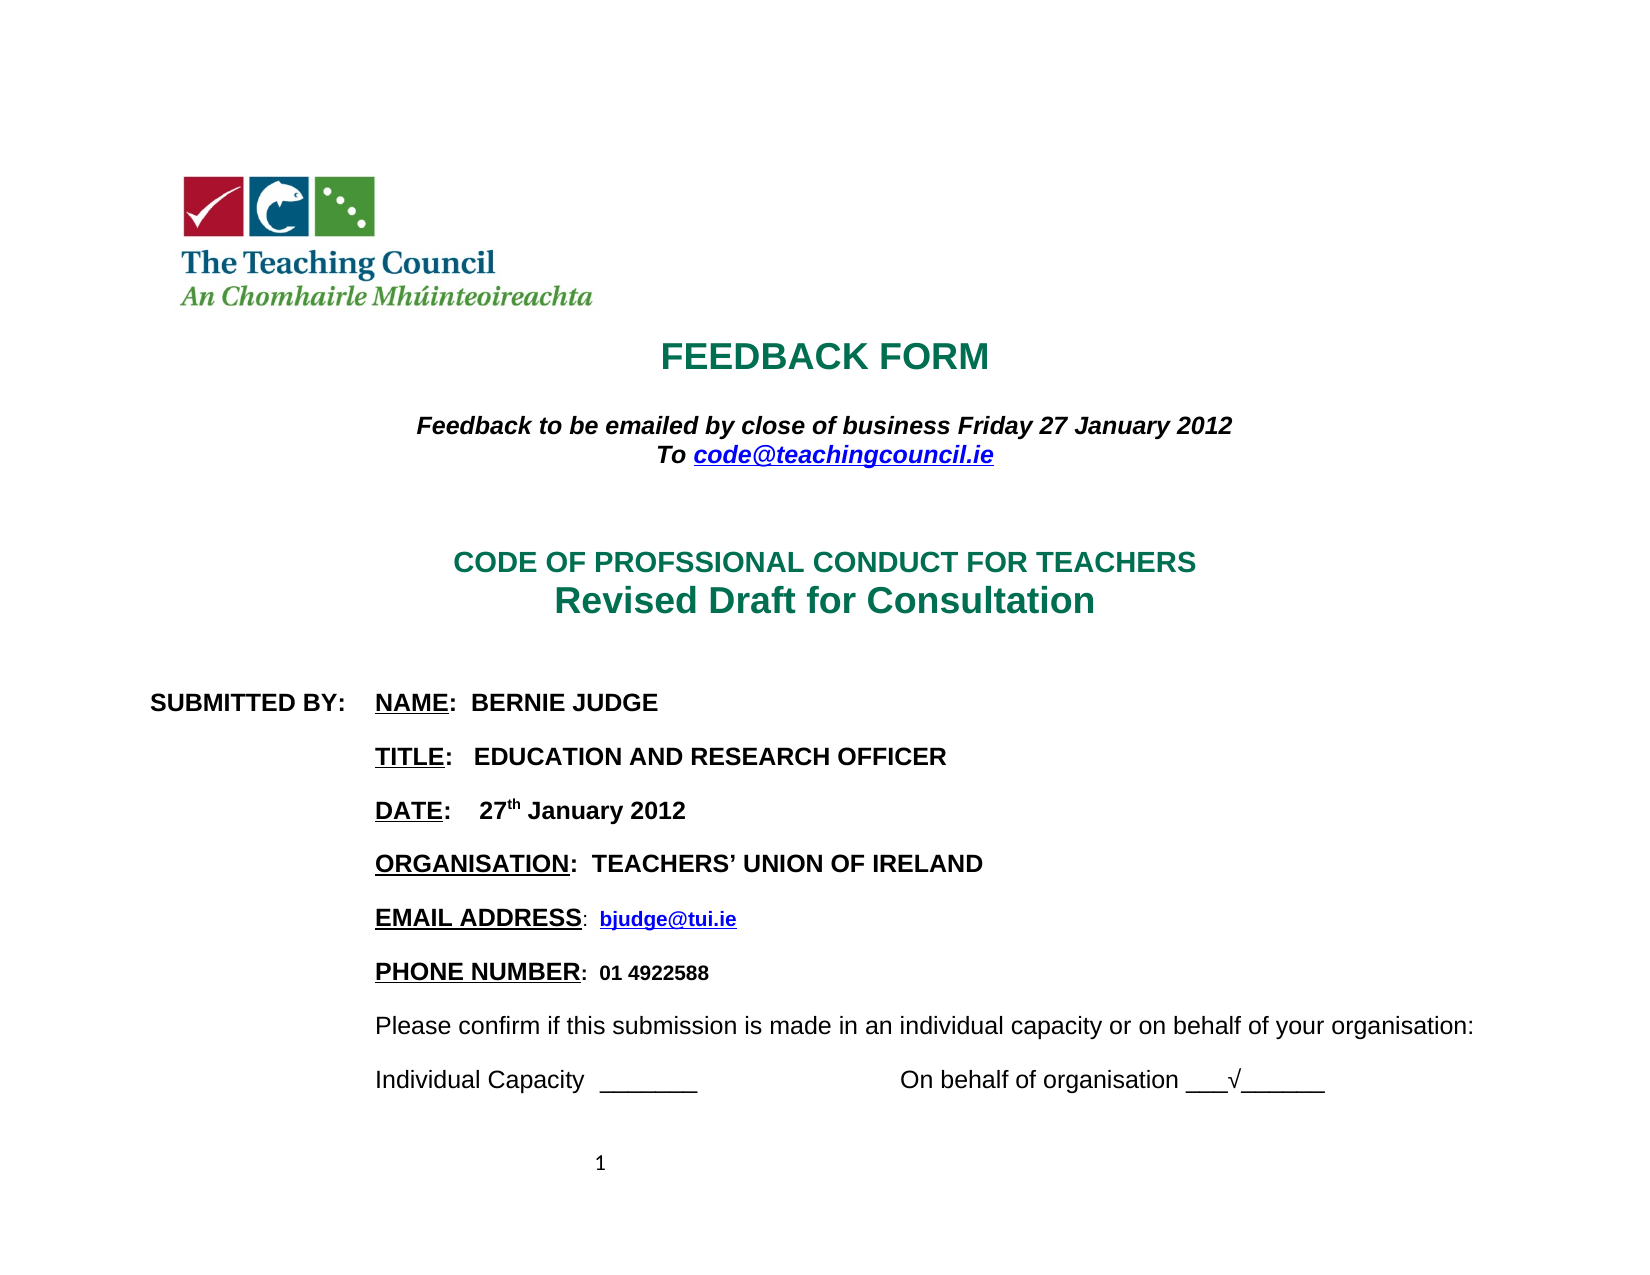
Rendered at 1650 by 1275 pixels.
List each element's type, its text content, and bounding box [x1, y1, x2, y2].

list PHONE NUMBER: 01 4922588 [300, 957, 1500, 986]
text Feedback to be emailed by close of business Friday 27 January 2012 [150, 411, 1500, 440]
text CODE OF PROFSSIONAL CONDUCT FOR TEACHERS [150, 545, 1500, 579]
picture [150, 150, 625, 335]
list SUBMITTED BY: NAME: BERNIE JUDGE [150, 688, 1500, 717]
list DATE: 27th January 2012 [300, 796, 1500, 824]
list TITLE: EDUCATION AND RESEARCH OFFICER [300, 742, 1500, 771]
list EMAIL ADDRESS: bjudge@tui.ie [300, 903, 1500, 932]
text To code@teachingcouncil.ie [150, 440, 1500, 468]
list ORGANISATION: TEACHERS’ UNION OF [300, 849, 1500, 878]
text Revised Draft for Consultation [150, 579, 1500, 622]
text FEEDBACK FORM [150, 334, 1500, 377]
list Please confirm if this submission is made in an individual capacity or on behalf of your organisation: [300, 1011, 1500, 1040]
list Individual Capacity _______ On behalf of organisation ___√______ [300, 1065, 1500, 1094]
